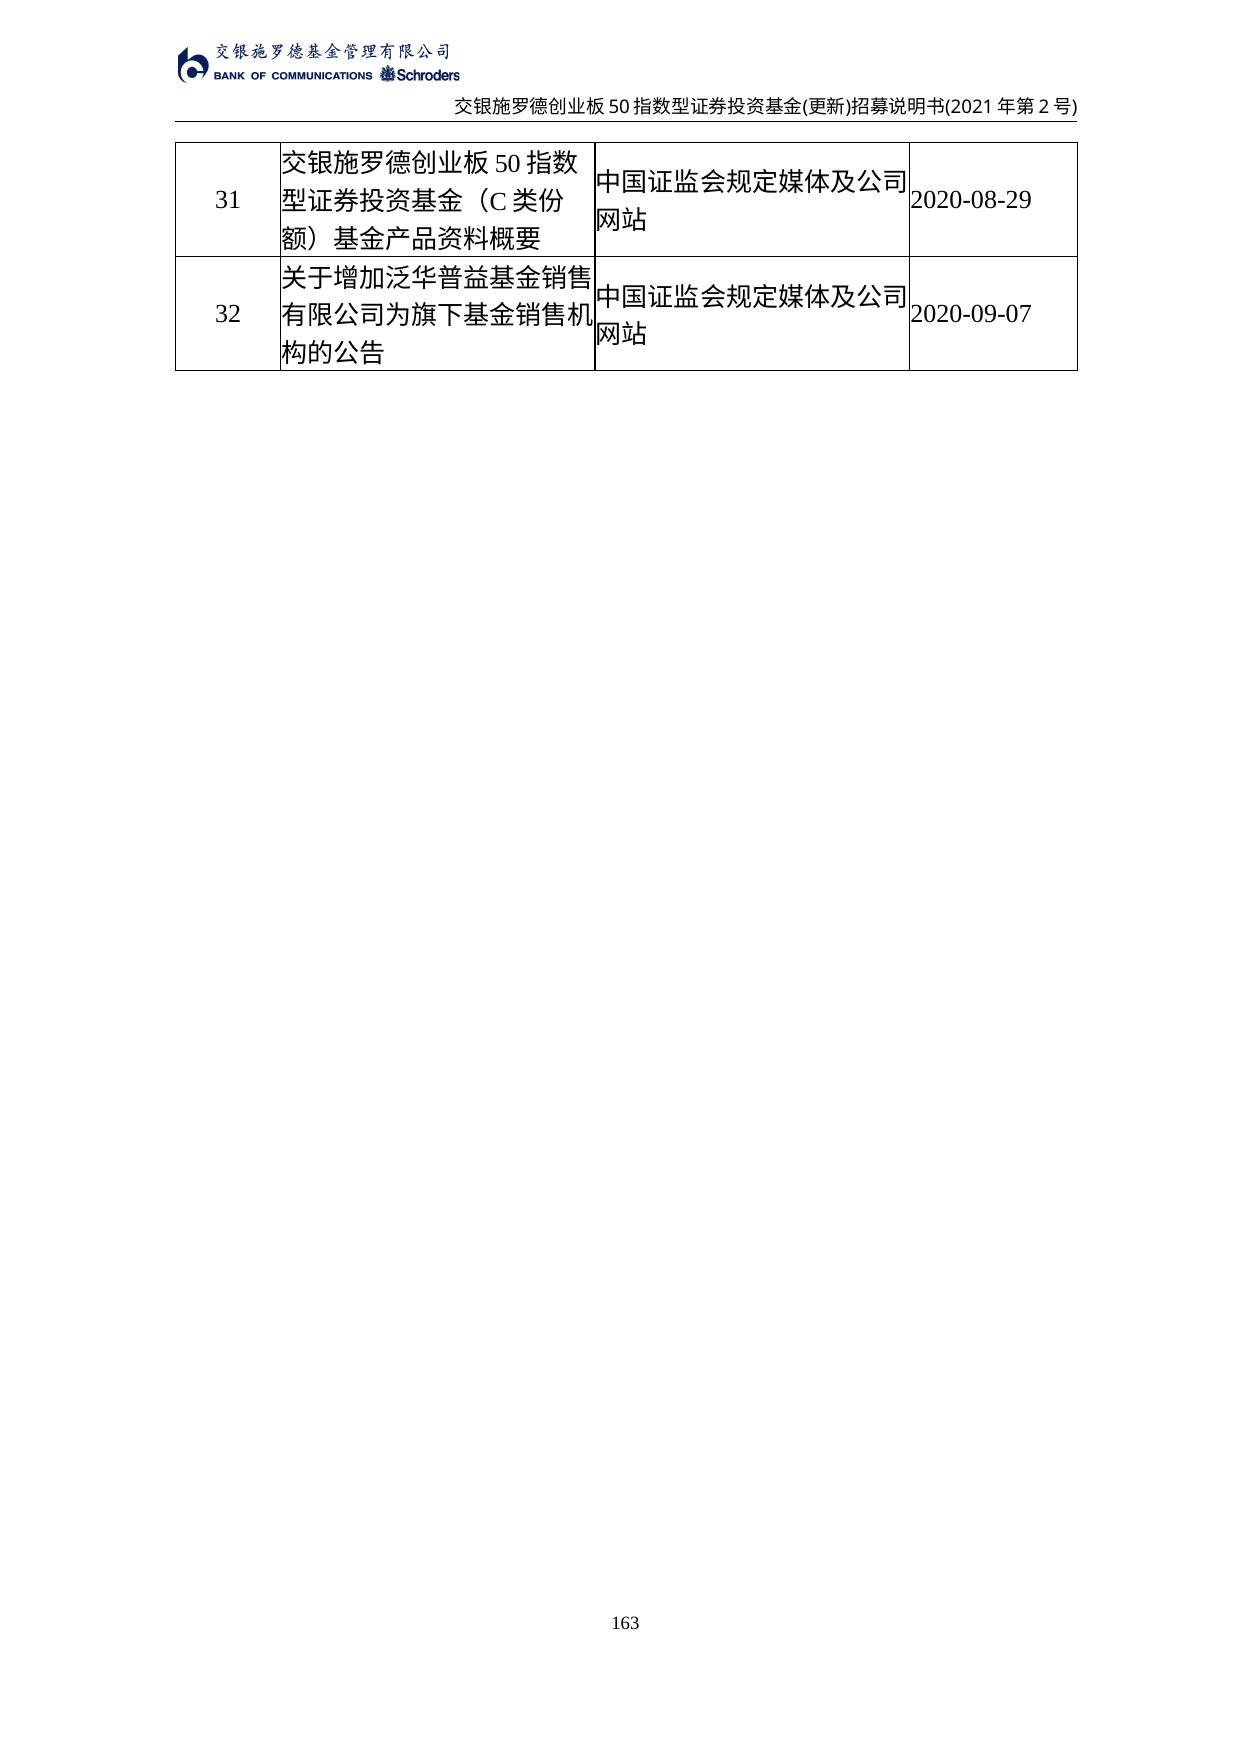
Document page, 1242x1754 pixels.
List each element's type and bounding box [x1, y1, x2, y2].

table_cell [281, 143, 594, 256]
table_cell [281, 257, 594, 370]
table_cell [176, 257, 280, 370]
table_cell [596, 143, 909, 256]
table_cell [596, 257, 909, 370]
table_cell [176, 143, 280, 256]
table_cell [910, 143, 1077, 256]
picture [178, 43, 460, 83]
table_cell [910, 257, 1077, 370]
